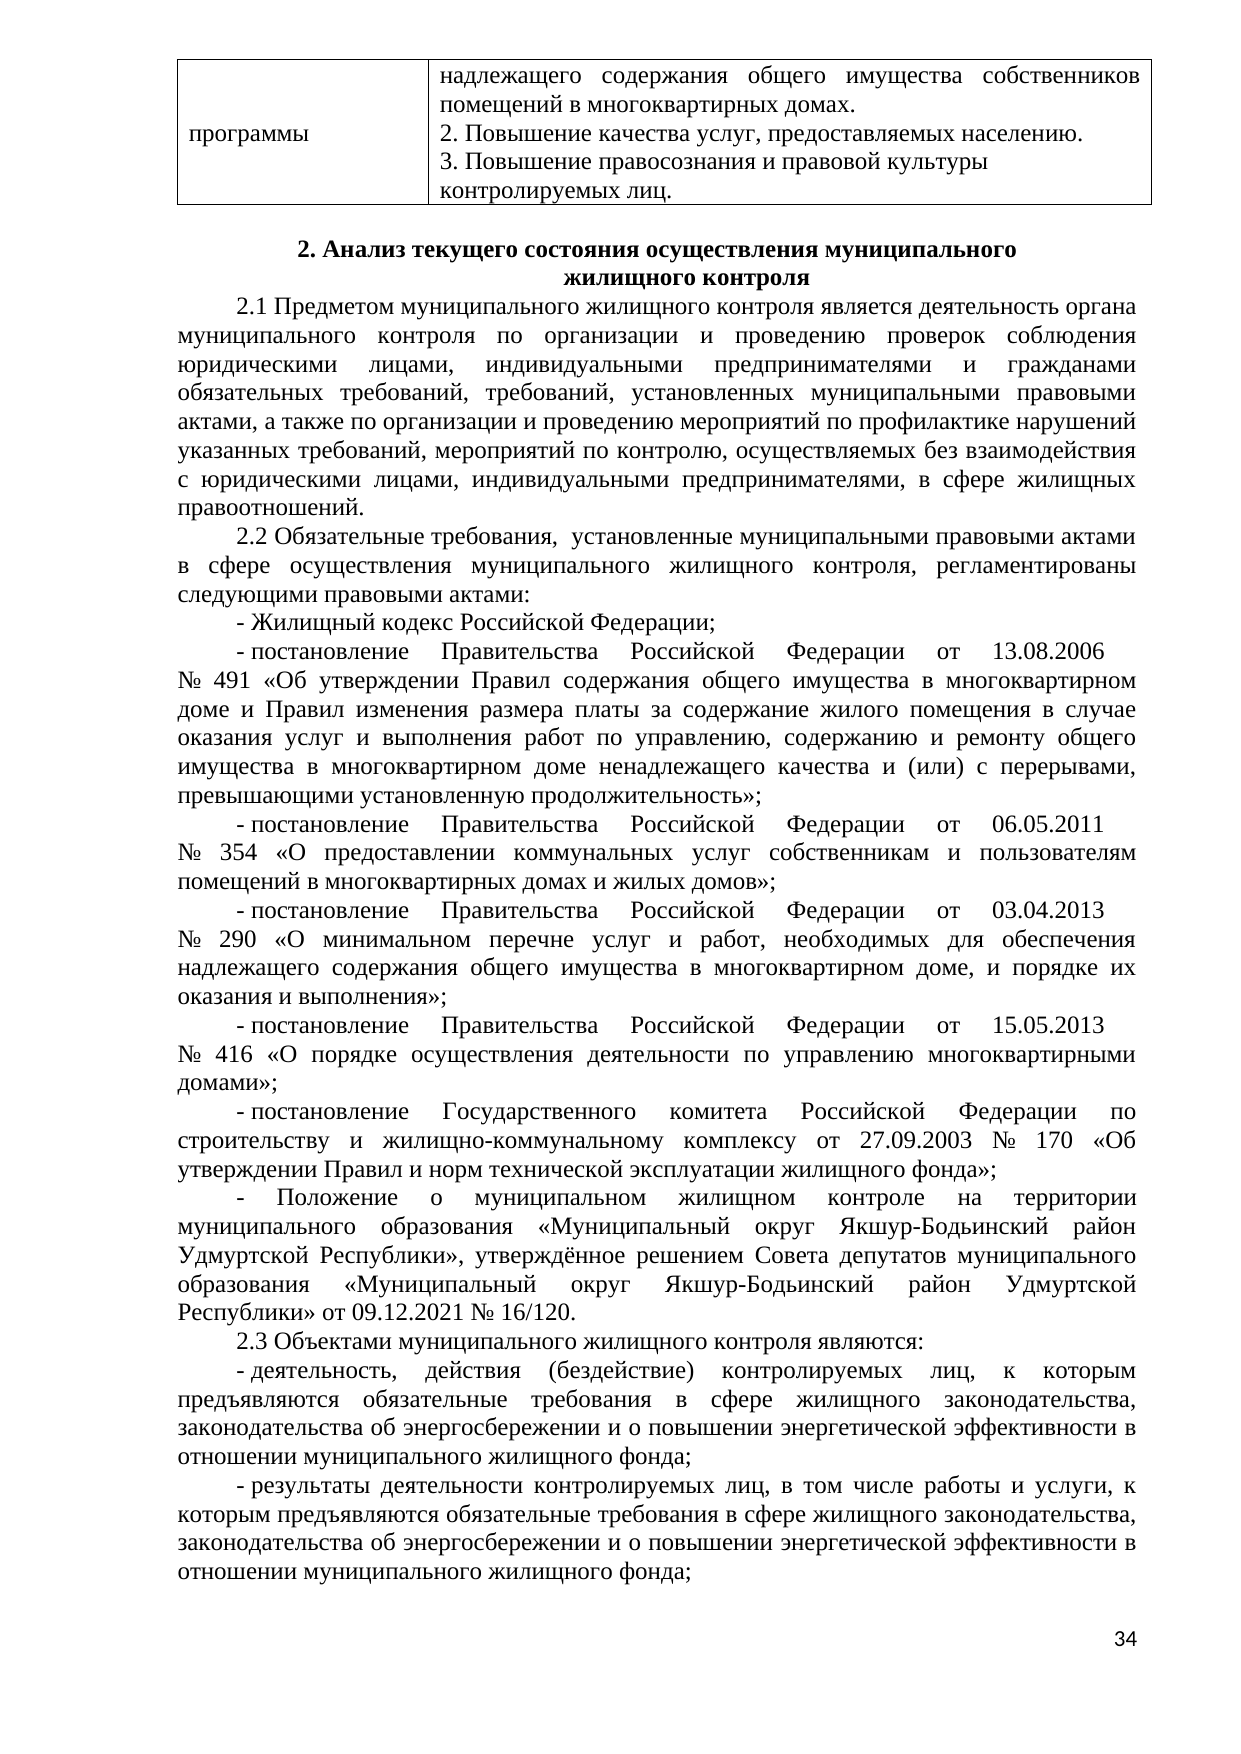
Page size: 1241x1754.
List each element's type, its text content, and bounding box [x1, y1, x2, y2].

text - постановление Государственного комитета Российской Федерации по строительству и жилищно-коммунальному комплексу от 27.09.2003 № 170 «Об утверждении Правил и норм технической эксплуатации жилищного фонда»; [177, 1096, 1137, 1182]
text - Положение о муниципальном жилищном контроле на территории муниципального образования «Муниципальный округ Якшур-Бодьинский район Удмуртской Республики», утверждённое решением Совета депутатов муниципального образования «Муниципальный округ Якшур-Бодьинский район Удмуртской Республики» от 09.12.2021 № 16/120. [177, 1182, 1137, 1326]
text 2. Анализ текущего состояния осуществления муниципального [177, 234, 1137, 262]
text - деятельность, действия (бездействие) контролируемых лиц, к которым предъявляются обязательные требования в сфере жилищного законодательства, законодательства об энергосбережении и о повышении энергетической эффективности в отношении муниципального жилищного фонда; [177, 1355, 1137, 1470]
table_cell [429, 60, 1151, 204]
text - результаты деятельности контролируемых лиц, в том числе работы и услуги, к которым предъявляются обязательные требования в сфере жилищного законодательства, законодательства об энергосбережении и о повышении энергетической эффективности в отношении муниципального жилищного фонда; [177, 1470, 1137, 1585]
text - постановление Правительства Российской Федерации от 13.08.2006 № 491 «Об утверждении Правил содержания общего имущества в многоквартирном доме и Правил изменения размера платы за содержание жилого помещения в случае оказания услуг и выполнения работ по управлению, содержанию и ремонту общего имущества в многоквартирном доме ненадлежащего качества и (или) с перерывами, превышающими установленную продолжительность»; [177, 636, 1137, 809]
text - постановление Правительства Российской Федерации от 15.05.2013 № 416 «О порядке осуществления деятельности по управлению многоквартирными домами»; [177, 1010, 1137, 1096]
text 2.1 Предметом муниципального жилищного контроля является деятельность органа муниципального контроля по организации и проведению проверок соблюдения юридическими лицами, индивидуальными предпринимателями и гражданами обязательных требований, требований, установленных муниципальными правовыми актами, а также по организации и проведению мероприятий по профилактике нарушений указанных требований, мероприятий по контролю, осуществляемых без взаимодействия с юридическими лицами, индивидуальными предпринимателями, в сфере жилищных правоотношений. [177, 291, 1137, 521]
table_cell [178, 60, 428, 204]
text - постановление Правительства Российской Федерации от 03.04.2013 № 290 «О минимальном перечне услуг и работ, необходимых для обеспечения надлежащего содержания общего имущества в многоквартирном доме, и порядке их оказания и выполнения»; [177, 895, 1137, 1010]
text 2.2 Обязательные требования, установленные муниципальными правовыми актами в сфере осуществления муниципального жилищного контроля, регламентированы следующими правовыми актами: [177, 521, 1137, 607]
text 2.3 Объектами муниципального жилищного контроля являются: [177, 1326, 1137, 1355]
text - постановление Правительства Российской Федерации от 06.05.2011 № 354 «О предоставлении коммунальных услуг собственникам и пользователям помещений в многоквартирных домах и жилых домов»; [177, 809, 1137, 895]
text жилищного контроля [177, 262, 1137, 291]
text - Жилищный кодекс Российской Федерации; [177, 607, 1137, 636]
